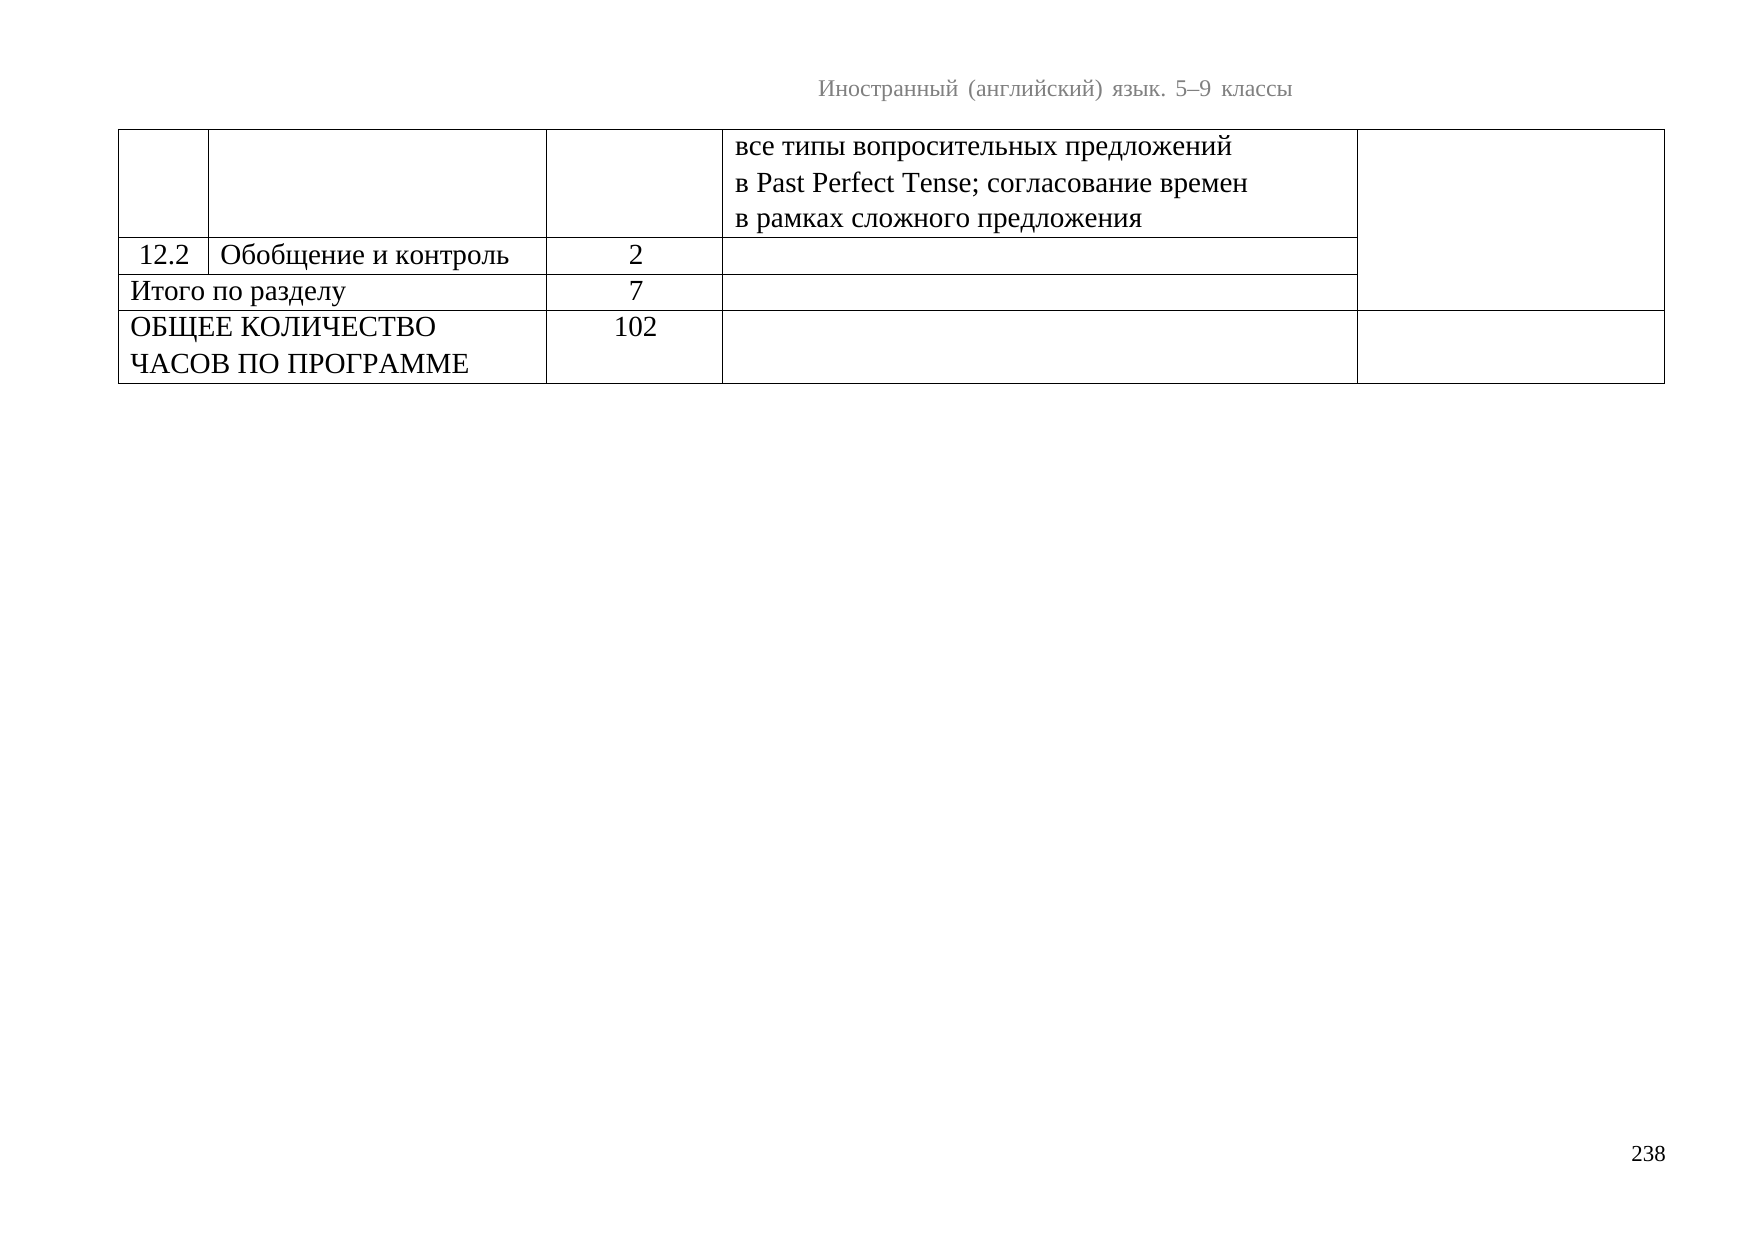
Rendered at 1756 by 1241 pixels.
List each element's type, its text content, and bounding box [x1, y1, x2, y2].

table_cell 7 [547, 275, 722, 310]
table_cell [723, 238, 1357, 273]
table_cell [723, 275, 1357, 310]
table_cell Обобщение и контроль [209, 238, 546, 273]
table_cell 12.2 [119, 238, 208, 273]
table_cell 2 [547, 238, 722, 273]
table_header все типы вопросительных предложений в Past Perfect Tense; согласование времен в рамках сложного предложения [723, 130, 1357, 237]
table_cell [1358, 311, 1664, 382]
table_header [209, 130, 546, 237]
table_header [1358, 130, 1664, 310]
table_cell Итого по разделу [119, 275, 546, 310]
table_cell [723, 311, 1357, 382]
table_header [547, 130, 722, 237]
table_cell ОБЩЕЕ КОЛИЧЕСТВО ЧАСОВ ПО ПРОГРАММЕ [119, 311, 546, 382]
table_header [119, 130, 208, 237]
table_cell 102 [547, 311, 722, 382]
